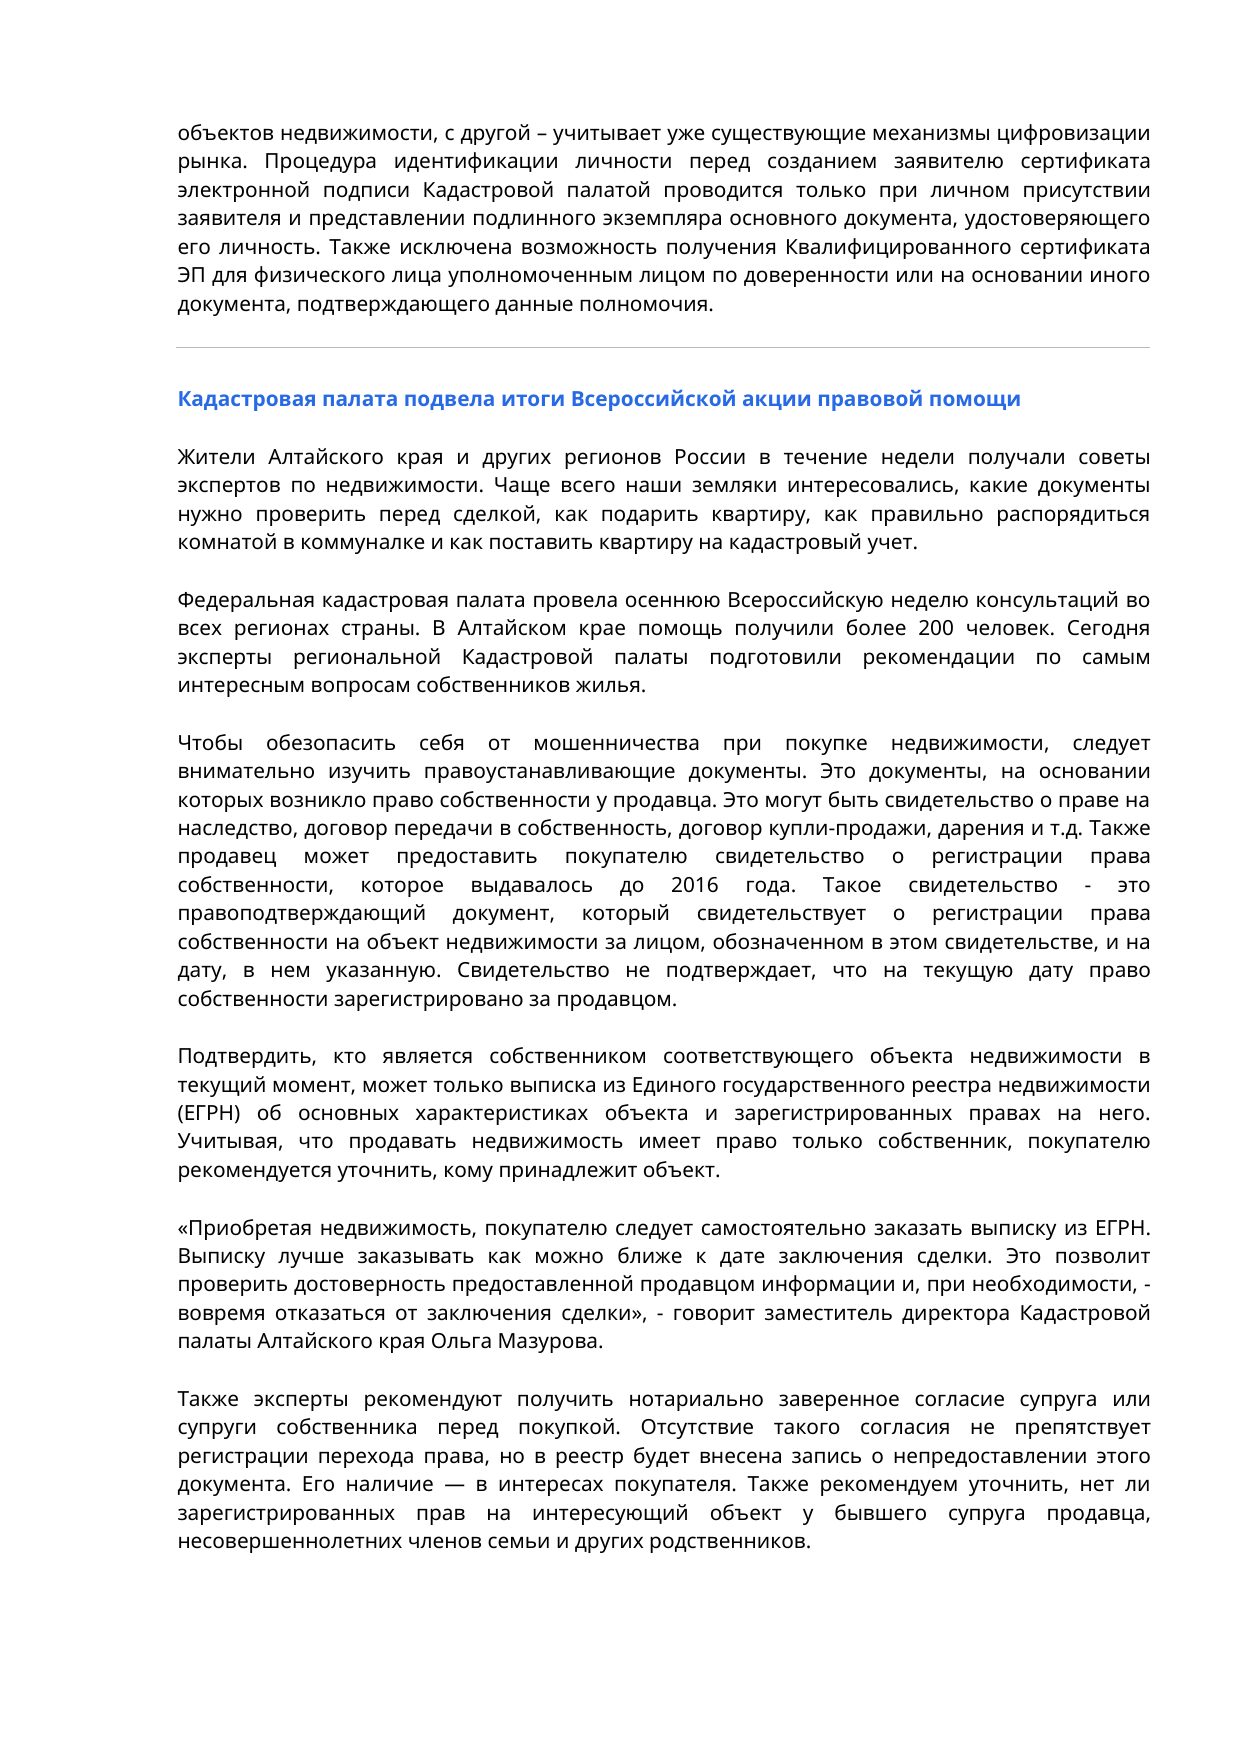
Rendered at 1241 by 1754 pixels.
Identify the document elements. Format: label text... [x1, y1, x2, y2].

text «Приобретая недвижимость, покупателю следует самостоятельно заказать выписку из ЕГРН. Выписку лучше заказывать как можно ближе к дате заключения сделки. Это позволит проверить достоверность предоставленной продавцом информации и, при необходимости, - вовремя отказаться от заключения сделки», - говорит заместитель директора Кадастровой палаты Алтайского края Ольга Мазурова. [177, 1213, 1152, 1355]
text Подтвердить, кто является собственником соответствующего объекта недвижимости в текущий момент, может только выписка из Единого государственного реестра недвижимости (ЕГРН) об основных характеристиках объекта и зарегистрированных правах на него. Учитывая, что продавать недвижимость имеет право только собственник, покупателю рекомендуется уточнить, кому принадлежит объект. [177, 1041, 1152, 1183]
text Федеральная кадастровая палата провела осеннюю Всероссийскую неделю консультаций во всех регионах страны. В Алтайском крае помощь получили более 200 человек. Сегодня эксперты региональной Кадастровой палаты подготовили рекомендации по самым интересным вопросам собственников жилья. [177, 585, 1152, 699]
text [177, 118, 1152, 317]
text Чтобы обезопасить себя от мошенничества при покупке недвижимости, следует внимательно изучить правоустанавливающие документы. Это документы, на основании которых возникло право собственности у продавца. Это могут быть свидетельство о праве на наследство, договор передачи в собственность, договор купли-продажи, дарения и т.д. Также продавец может предоставить покупателю свидетельство о регистрации права собственности, которое выдавалось до 2016 года. Такое свидетельство - это правоподтверждающий документ, который свидетельствует о регистрации права собственности на объект недвижимости за лицом, обозначенном в этом свидетельстве, и на дату, в нем указанную. Свидетельство не подтверждает, что на текущую дату право собственности зарегистрировано за продавцом. [177, 728, 1152, 1012]
text Также эксперты рекомендуют получить нотариально заверенное согласие супруга или супруги собственника перед покупкой. Отсутствие такого согласия не препятствует регистрации перехода права, но в реестр будет внесена запись о непредоставлении этого документа. Его наличие — в интересах покупателя. Также рекомендуем уточнить, нет ли зарегистрированных прав на интересующий объект у бывшего супруга продавца, несовершеннолетних членов семьи и других родственников. [177, 1384, 1152, 1555]
text Кадастровая палата подвела итоги Всероссийской акции правовой помощи [177, 384, 1152, 413]
text Жители Алтайского края и других регионов России в течение недели получали советы экспертов по недвижимости. Чаще всего наши земляки интересовались, какие документы нужно проверить перед сделкой, как подарить квартиру, как правильно распорядиться комнатой в коммуналке и как поставить квартиру на кадастровый учет. [177, 442, 1152, 556]
